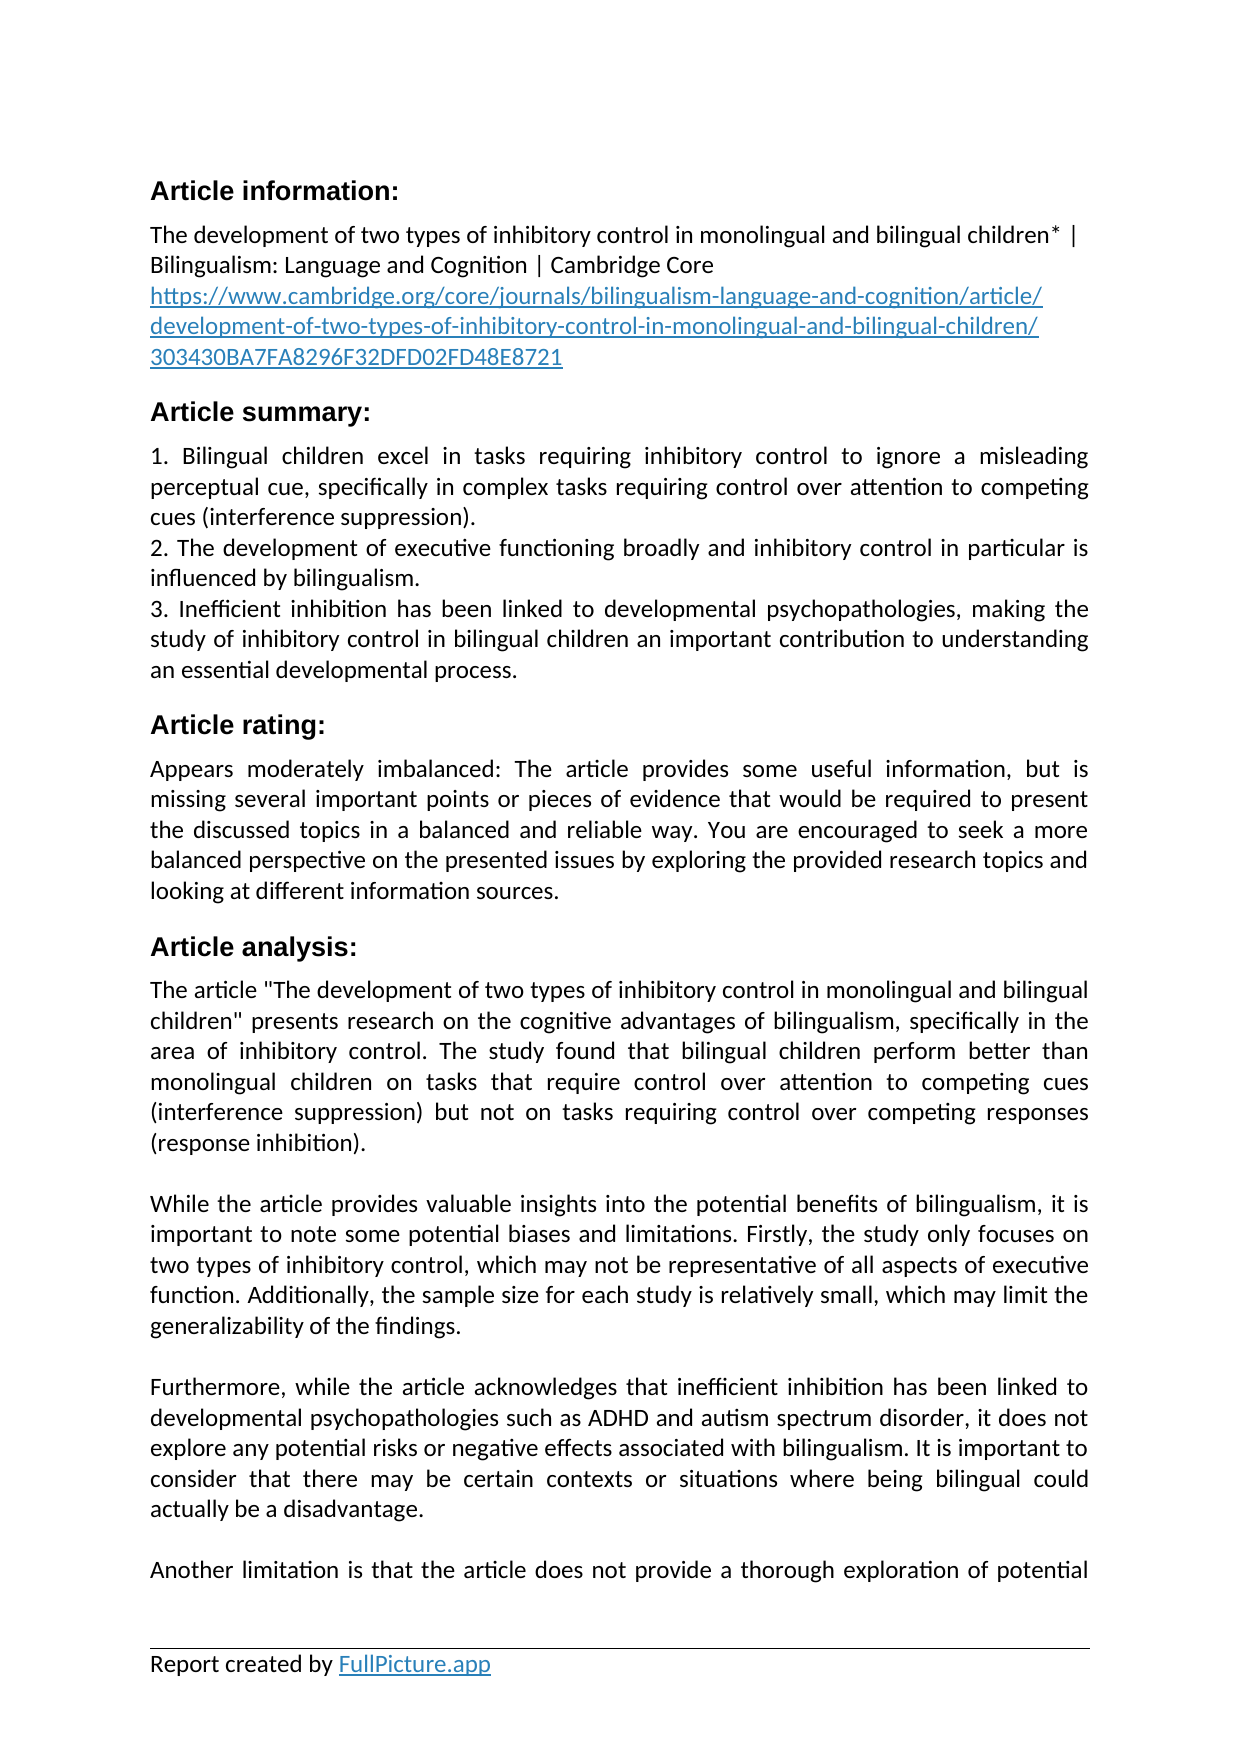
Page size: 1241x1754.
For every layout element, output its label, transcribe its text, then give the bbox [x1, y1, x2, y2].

subtitle Article information: [150, 175, 1090, 206]
text Furthermore, while the article acknowledges that inefficient inhibition has been linked to developmental psychopathologies such as ADHD and autism spectrum disorder, it does not explore any potential risks or negative effects associated with bilingualism. It is important to consider that there may be certain contexts or situations where being bilingual could actually be a disadvantage. [150, 1371, 1090, 1524]
text Appears moderately imbalanced: The article provides some useful information, but is missing several important points or pieces of evidence that would be required to present the discussed topics in a balanced and reliable way. You are encouraged to seek a more balanced perspective on the presented issues by exploring the provided research topics and looking at different information sources. [150, 753, 1090, 906]
text 2. The development of executive functioning broadly and inhibitory control in particular is influenced by bilingualism. [150, 532, 1090, 593]
subtitle Article rating: [150, 709, 1090, 741]
text While the article provides valuable insights into the potential benefits of bilingualism, it is important to note some potential biases and limitations. Firstly, the study only focuses on two types of inhibitory control, which may not be representative of all aspects of executive function. Additionally, the sample size for each study is relatively small, which may limit the generalizability of the findings. [150, 1188, 1090, 1341]
text 3. Inefficient inhibition has been linked to developmental psychopathologies, making the study of inhibitory control in bilingual children an important contribution to understanding an essential developmental process. [150, 593, 1090, 684]
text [150, 1554, 1090, 1585]
text 1. Bilingual children excel in tasks requiring inhibitory control to ignore a misleading perceptual cue, specifically in complex tasks requiring control over attention to competing cues (interference suppression). [150, 440, 1090, 532]
text The article "The development of two types of inhibitory control in monolingual and bilingual children" presents research on the cognitive advantages of bilingualism, specifically in the area of inhibitory control. The study found that bilingual children perform better than monolingual children on tasks that require control over attention to competing cues (interference suppression) but not on tasks requiring control over competing responses (response inhibition). [150, 974, 1090, 1157]
text The development of two types of inhibitory control in monolingual and bilingual children* | Bilingualism: Language and Cognition | Cambridge Corehttps://www.cambridge.org/core/journals/bilingualism-language-and-cognition/article/development-of-two-types-of-inhibitory-control-in-monolingual-and-bilingual-children/303430BA7FA8296F32DFD02FD48E8721 [150, 219, 1090, 371]
subtitle Article analysis: [150, 931, 1090, 962]
subtitle Article summary: [150, 396, 1090, 428]
